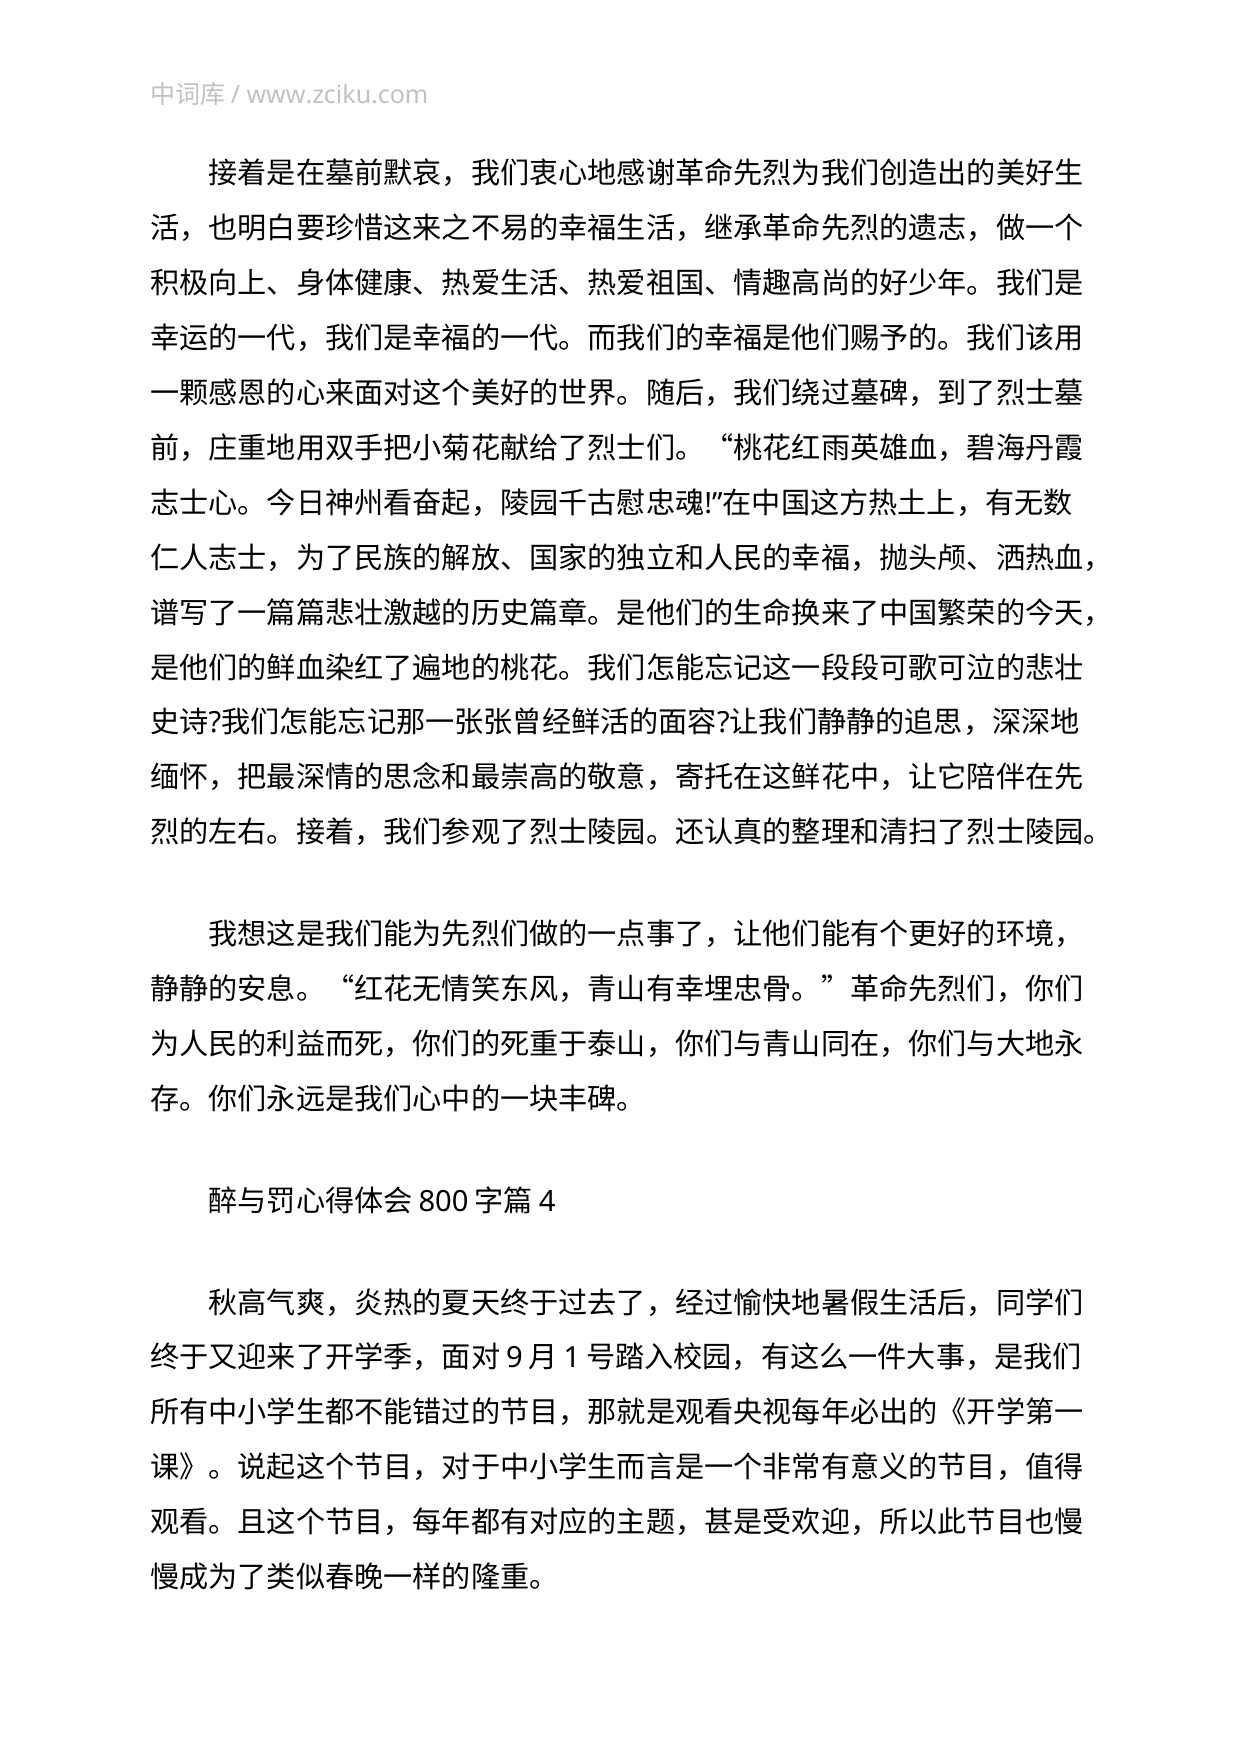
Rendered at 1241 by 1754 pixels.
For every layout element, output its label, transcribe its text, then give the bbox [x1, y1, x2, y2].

text 我想这是我们能为先烈们做的一点事了，让他们能有个更好的环境，静静的安息。“红花无情笑东风，青山有幸埋忠骨。”革命先烈们，你们为人民的利益而死，你们的死重于泰山，你们与青山同在，你们与大地永存。你们永远是我们心中的一块丰碑。 [150, 911, 1090, 1118]
text 接着是在墓前默哀，我们衷心地感谢革命先烈为我们创造出的美好生活，也明白要珍惜这来之不易的幸福生活，继承革命先烈的遗志，做一个积极向上、身体健康、热爱生活、热爱祖国、情趣高尚的好少年。我们是幸运的一代，我们是幸福的一代。而我们的幸福是他们赐予的。我们该用一颗感恩的心来面对这个美好的世界。随后，我们绕过墓碑，到了烈士墓前，庄重地用双手把小菊花献给了烈士们。“桃花红雨英雄血，碧海丹霞志士心。今日神州看奋起，陵园千古慰忠魂!”在中国这方热土上，有无数仁人志士，为了民族的解放、国家的独立和人民的幸福，抛头颅、洒热血，谱写了一篇篇悲壮激越的历史篇章。是他们的生命换来了中国繁荣的今天，是他们的鲜血染红了遍地的桃花。我们怎能忘记这一段段可歌可泣的悲壮史诗?我们怎能忘记那一张张曾经鲜活的面容?让我们静静的追思，深深地缅怀，把最深情的思念和最崇高的敬意，寄托在这鲜花中，让它陪伴在先烈的左右。接着，我们参观了烈士陵园。还认真的整理和清扫了烈士陵园。 [150, 150, 1090, 851]
text 秋高气爽，炎热的夏天终于过去了，经过愉快地暑假生活后，同学们终于又迎来了开学季，面对9月1号踏入校园，有这么一件大事，是我们所有中小学生都不能错过的节目，那就是观看央视每年必出的《开学第一课》。说起这个节目，对于中小学生而言是一个非常有意义的节目，值得观看。且这个节目，每年都有对应的主题，甚是受欢迎，所以此节目也慢慢成为了类似春晚一样的隆重。 [150, 1279, 1090, 1596]
text 醉与罚心得体会800字篇4 [150, 1177, 1090, 1219]
